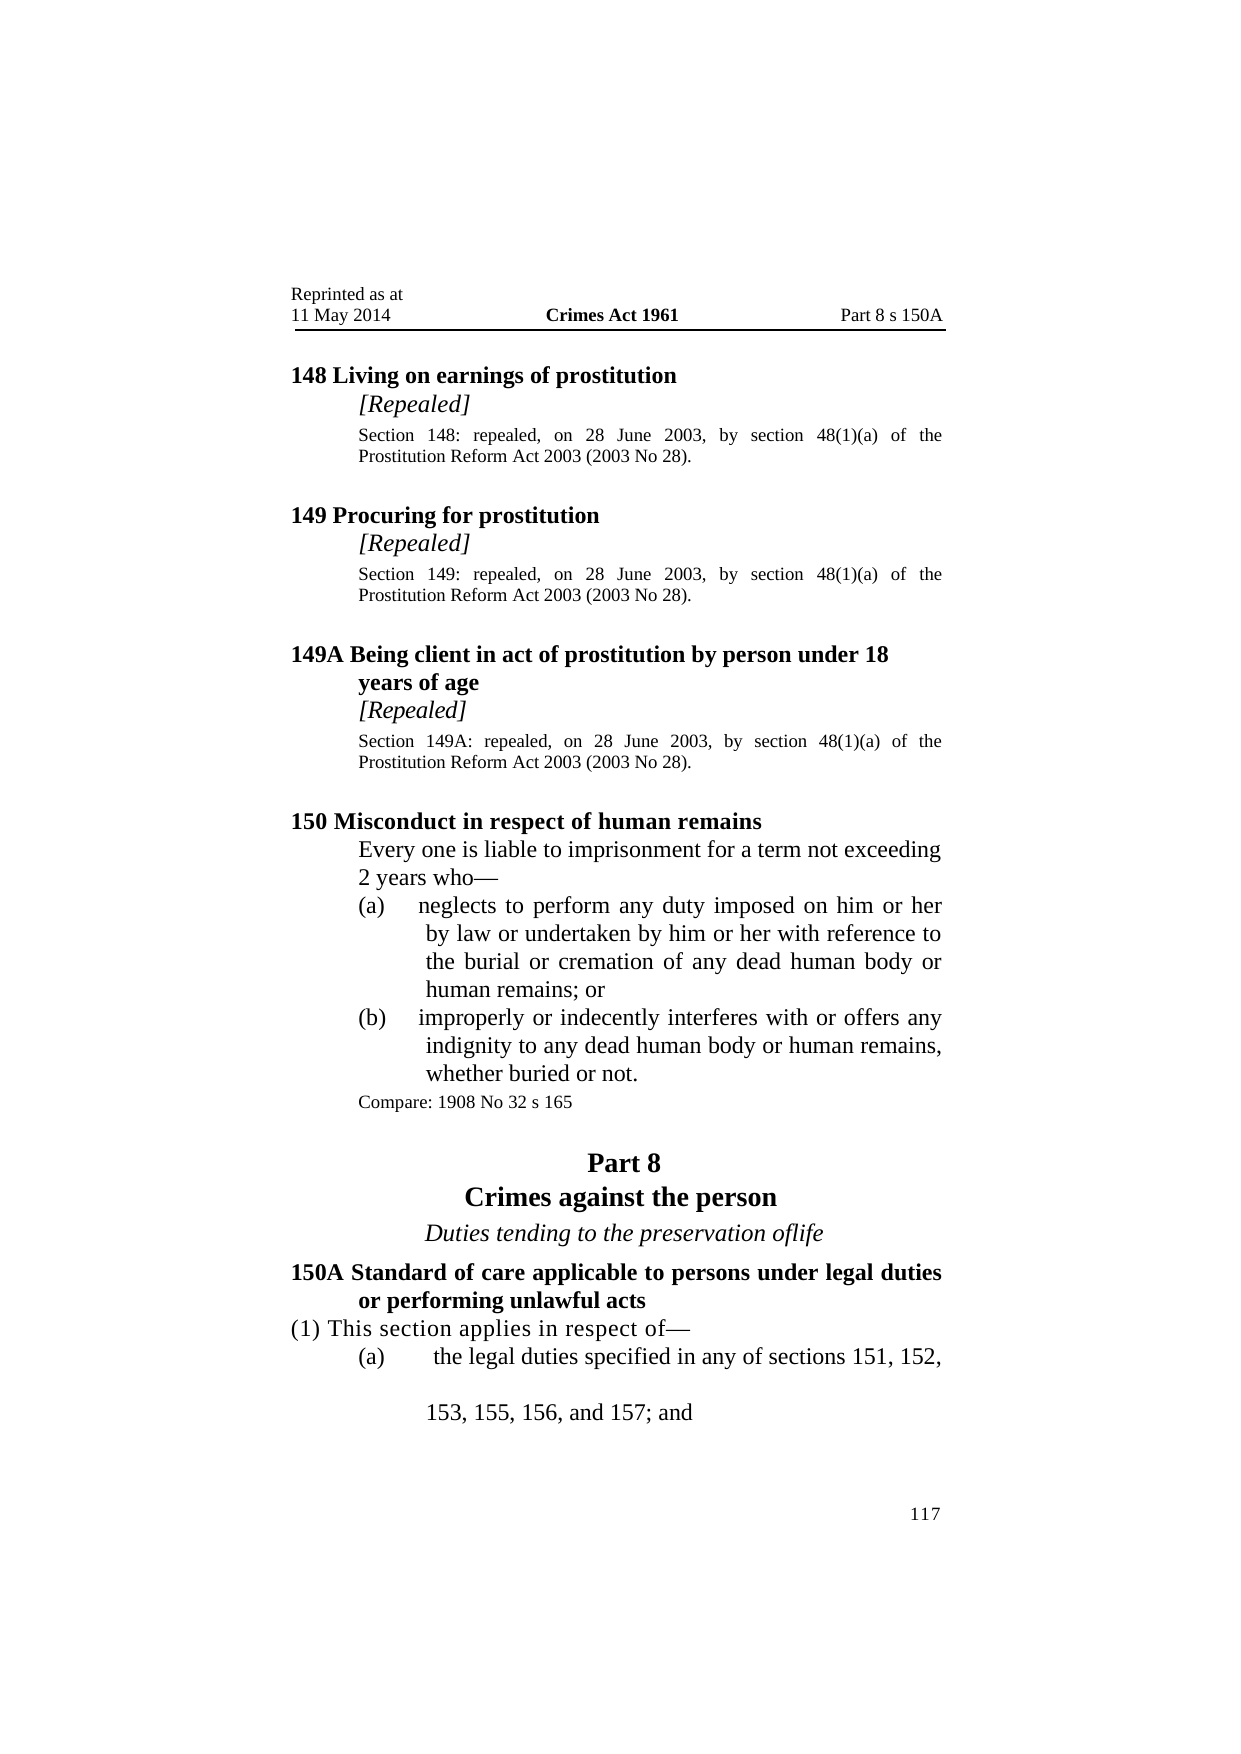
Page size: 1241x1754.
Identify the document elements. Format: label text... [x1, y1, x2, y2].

text Section 148: repealed, on 28 June 2003, by section 48(1)(a) of the Prostitution Reform Act 2003 (2003 No 28). [358, 425, 943, 466]
text 149 Procuring for prostitution [Repealed] [291, 501, 628, 557]
text Reprinted as at [291, 286, 958, 304]
text Every one is liable to imprisonment for a term not exceeding 2 years who— [358, 835, 943, 891]
text 150 Misconduct in respect of human remains [291, 807, 958, 835]
text Part 8 [291, 1146, 958, 1179]
text Section 149A: repealed, on 28 June 2003, by section 48(1)(a) of the Prostitution Reform Act 2003 (2003 No 28). [358, 731, 943, 772]
text Section 149: repealed, on 28 June 2003, by section 48(1)(a) of the Prostitution Reform Act 2003 (2003 No 28). [358, 564, 943, 606]
text (1) This section applies in respect of— [291, 1314, 958, 1342]
text 150A Standard of care applicable to persons under legal duties or performing unlawful acts [291, 1258, 943, 1314]
list improperly or indecently interferes with or offers any indignity to any dead human body or human remains, whether buried or not. [358, 1003, 943, 1087]
list neglects to perform any duty imposed on him or her by law or undertaken by him or her with reference to the burial or cremation of any dead human body or human remains; or [358, 891, 943, 1003]
text Crimes against the person Duties tending to the preservation oflife [291, 1179, 958, 1248]
text [Repealed] [358, 696, 958, 724]
text 148 Living on earnings of prostitution [Repealed] [291, 361, 703, 418]
text (a) the legal duties specified in any of sections 151, 152, 153, 155, 156, and 157; and [358, 1342, 943, 1426]
text 149A Being client in act of prostitution by person under 18 years of age [291, 641, 905, 696]
text 11 May 2014 Crimes Act 1961 Part 8 s 150A [291, 304, 958, 325]
text Compare: 1908 No 32 s 165 [358, 1092, 958, 1112]
